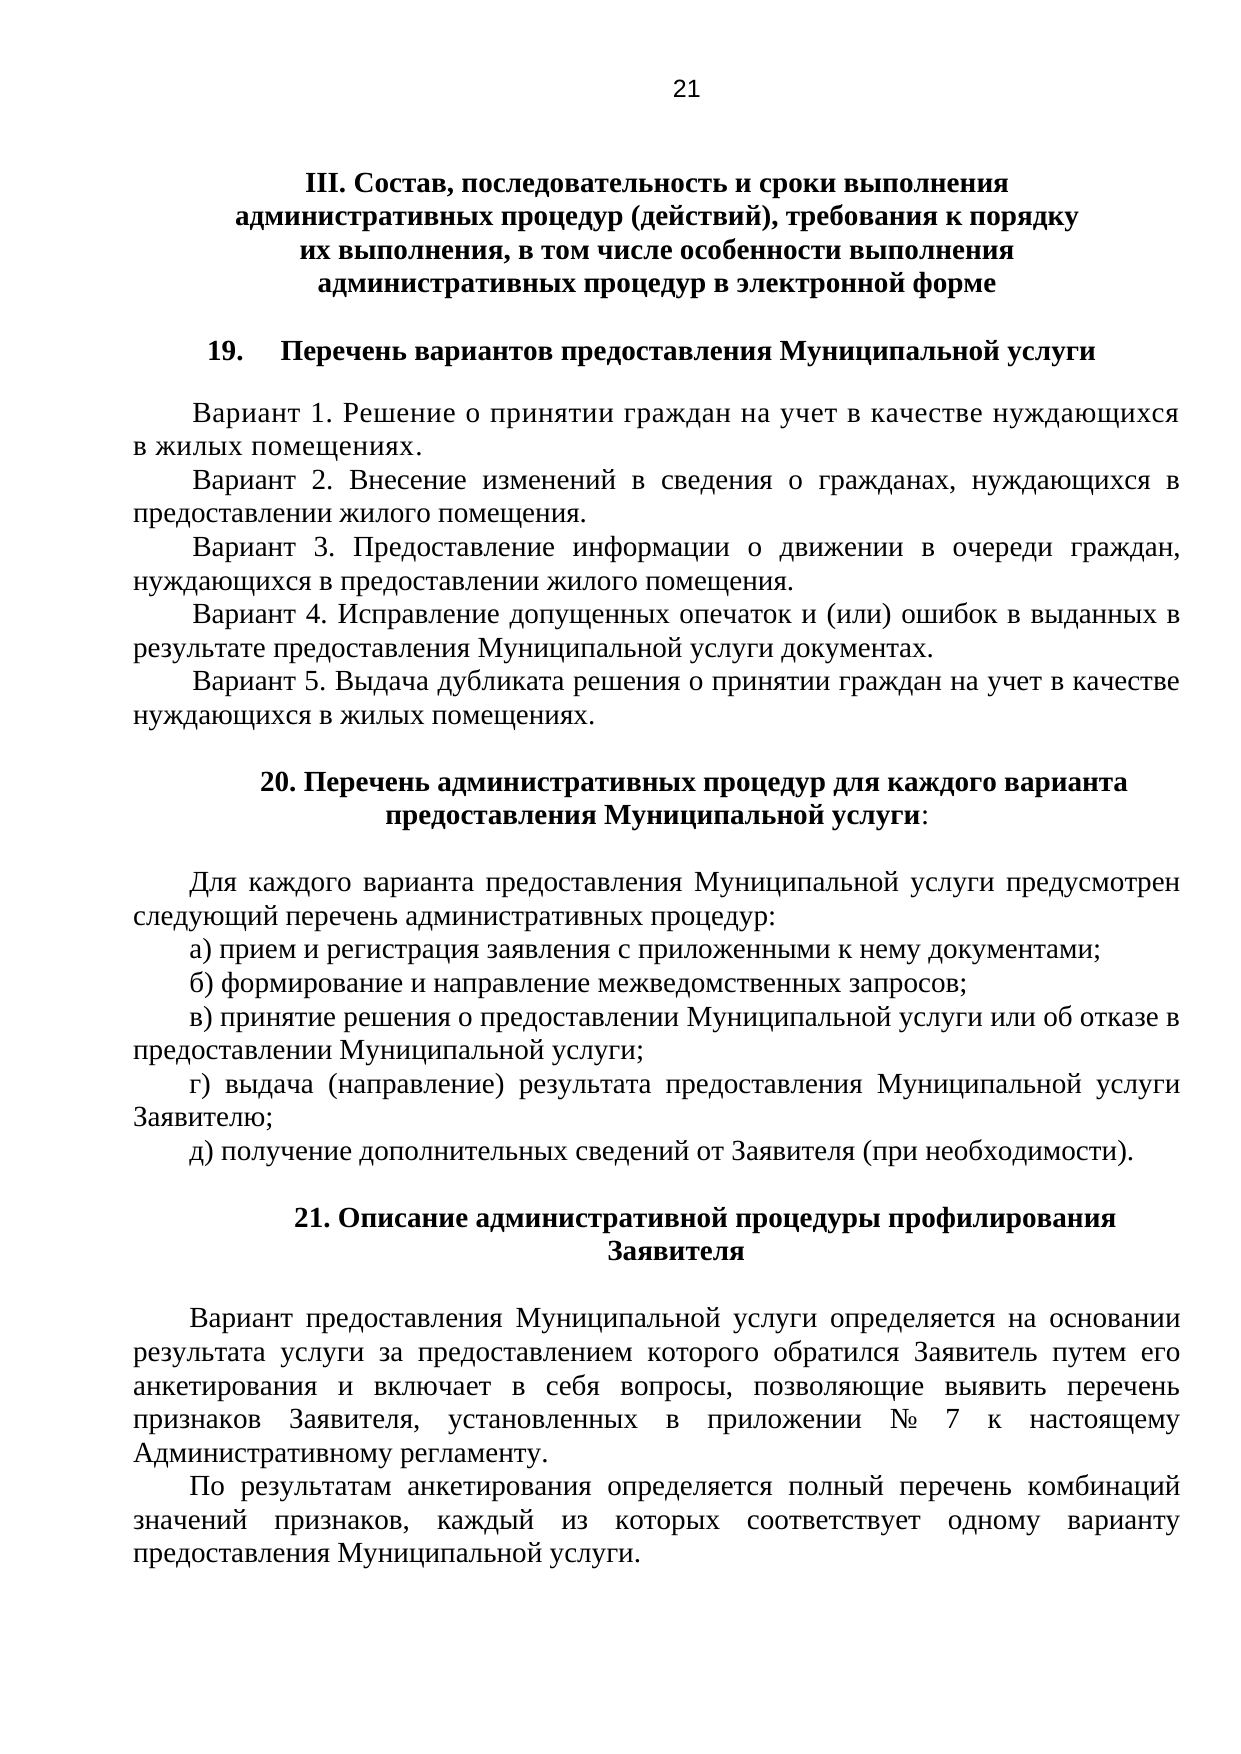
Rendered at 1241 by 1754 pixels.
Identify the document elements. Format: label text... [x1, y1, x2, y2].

title административных процедур (действий), требования к порядку [133, 198, 1181, 232]
text а) прием и регистрация заявления с приложенными к нему документами; [133, 932, 1181, 965]
title административных процедур в электронной форме [133, 266, 1181, 299]
text б) формирование и направление межведомственных запросов; [133, 965, 1181, 999]
title III. Состав, последовательность и сроки выполнения [133, 165, 1181, 198]
text Вариант 5. Выдача дубликата решения о принятии граждан на учет в качестве нуждающихся в жилых помещениях. [133, 663, 1181, 730]
title Вариант 4. Исправление допущенных опечаток и (или) ошибок в выданных в результате предоставления Муниципальной услуги документах. [133, 596, 1181, 663]
text Вариант предоставления Муниципальной услуги определяется на основании результата услуги за предоставлением которого обратился Заявитель путем его анкетирования и включает в себя вопросы, позволяющие выявить перечень признаков Заявителя, установленных в приложении № 7 к настоящему Административному регламенту. [133, 1301, 1181, 1468]
text Вариант 1. Решение о принятии граждан на учет в качестве нуждающихся в жилых помещениях. [133, 395, 1181, 462]
text Вариант 3. Предоставление информации о движении в очереди граждан, нуждающихся в предоставлении жилого помещения. [133, 529, 1181, 596]
title их выполнения, в том числе особенности выполнения [133, 232, 1181, 266]
text в) принятие решения о предоставлении Муниципальной услуги или об отказе в предоставлении Муниципальной услуги; [133, 999, 1181, 1066]
list Перечень вариантов предоставления Муниципальной услуги [133, 333, 1181, 366]
text 21. Описание административной процедуры профилирования Заявителя [170, 1200, 1181, 1267]
text Для каждого варианта предоставления Муниципальной услуги предусмотрен следующий перечень административных процедур: [133, 864, 1181, 932]
text 20. Перечень административных процедур для каждого варианта предоставления Муниципальной услуги: [133, 764, 1181, 831]
text Вариант 2. Внесение изменений в сведения о гражданах, нуждающихся в предоставлении жилого помещения. [133, 462, 1181, 529]
text д) получение дополнительных сведений от Заявителя (при необходимости). [133, 1133, 1181, 1166]
text По результатам анкетирования определяется полный перечень комбинаций значений признаков, каждый из которых соответствует одному варианту предоставления Муниципальной услуги. [133, 1468, 1181, 1569]
text г) выдача (направление) результата предоставления Муниципальной услуги Заявителю; [133, 1066, 1181, 1133]
